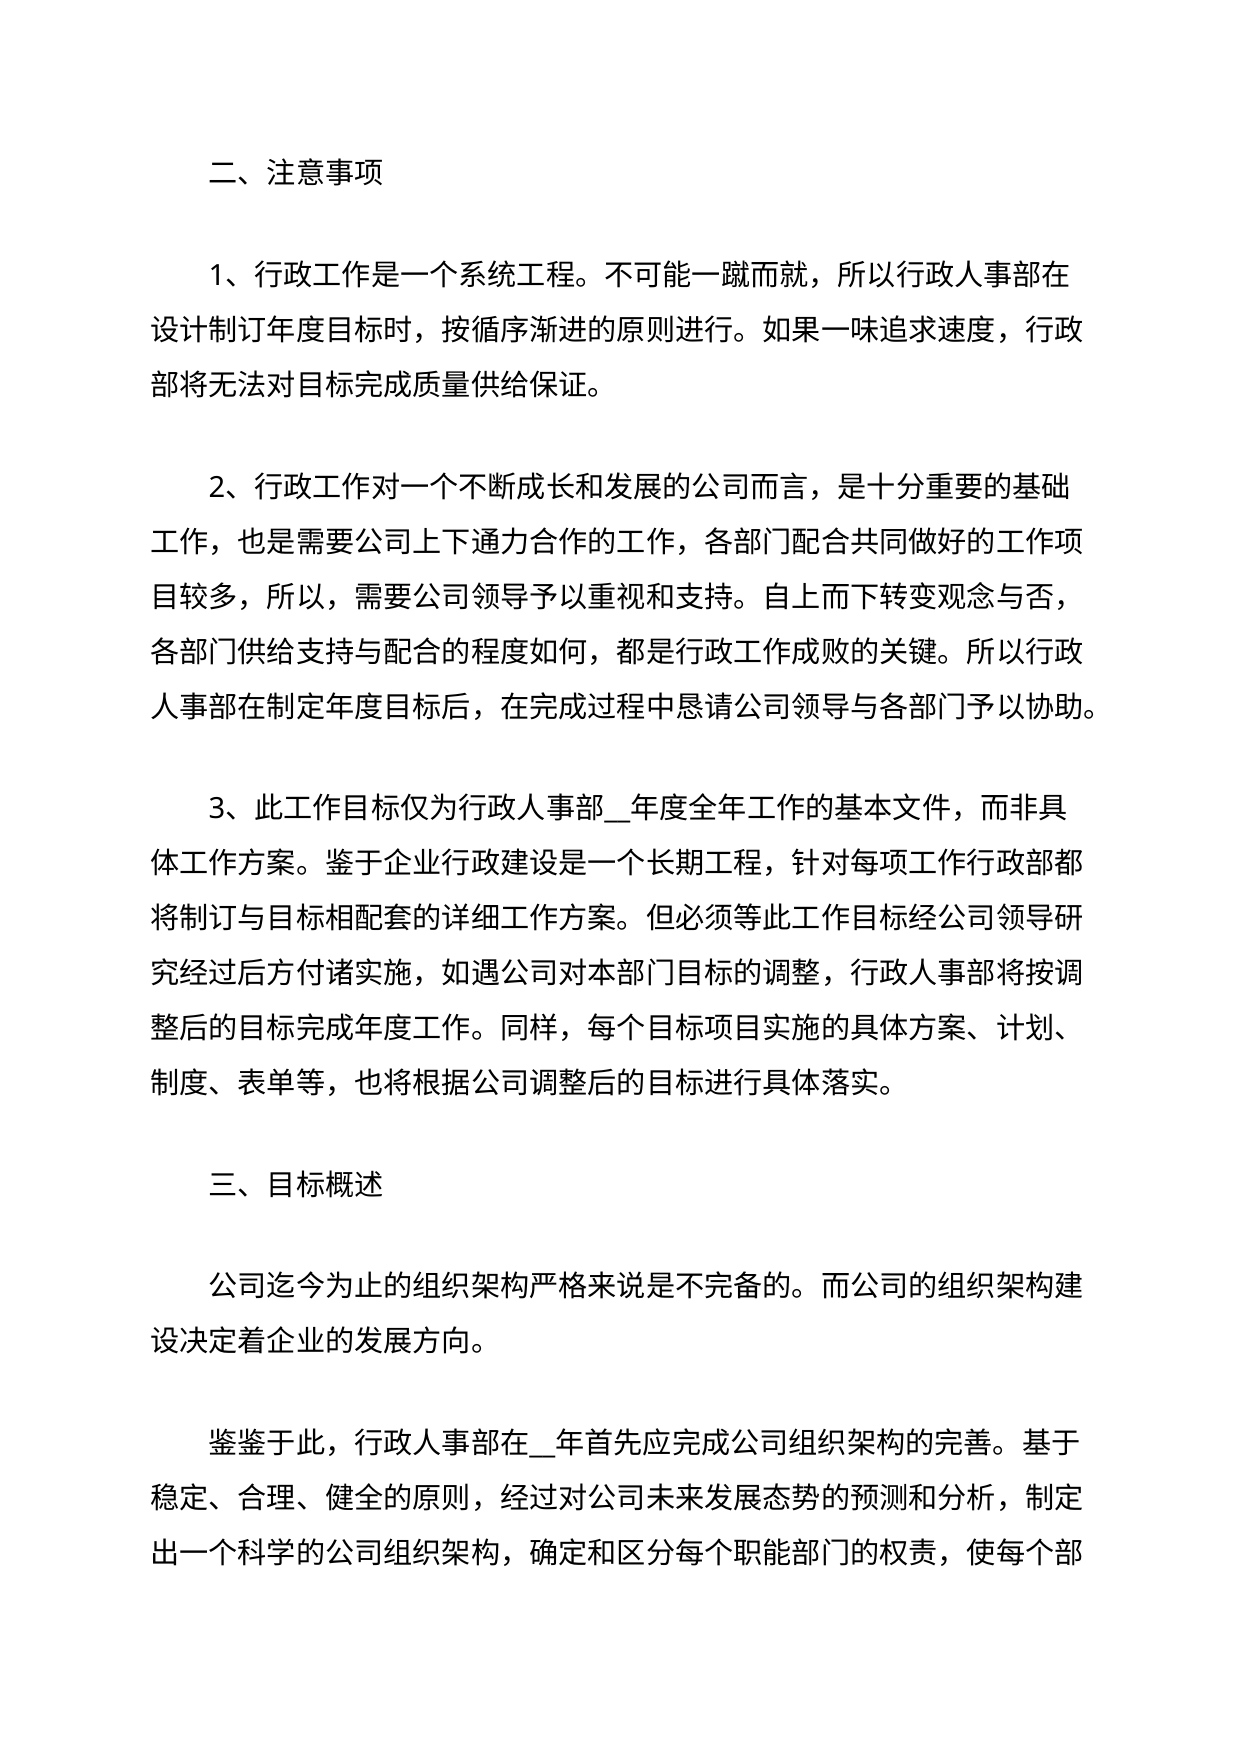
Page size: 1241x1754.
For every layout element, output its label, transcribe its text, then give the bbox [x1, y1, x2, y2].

text 三、目标概述 [150, 1161, 1090, 1203]
text 1、行政工作是一个系统工程。不可能一蹴而就，所以行政人事部在设计制订年度目标时，按循序渐进的原则进行。如果一味追求速度，行政部将无法对目标完成质量供给保证。 [150, 252, 1090, 404]
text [150, 1420, 1090, 1572]
text 公司迄今为止的组织架构严格来说是不完备的。而公司的组织架构建设决定着企业的发展方向。 [150, 1263, 1090, 1360]
text 3、此工作目标仅为行政人事部__年度全年工作的基本文件，而非具体工作方案。鉴于企业行政建设是一个长期工程，针对每项工作行政部都将制订与目标相配套的详细工作方案。但必须等此工作目标经公司领导研究经过后方付诸实施，如遇公司对本部门目标的调整，行政人事部将按调整后的目标完成年度工作。同样，每个目标项目实施的具体方案、计划、制度、表单等，也将根据公司调整后的目标进行具体落实。 [150, 785, 1090, 1102]
text 2、行政工作对一个不断成长和发展的公司而言，是十分重要的基础工作，也是需要公司上下通力合作的工作，各部门配合共同做好的工作项目较多，所以，需要公司领导予以重视和支持。自上而下转变观念与否，各部门供给支持与配合的程度如何，都是行政工作成败的关键。所以行政人事部在制定年度目标后，在完成过程中恳请公司领导与各部门予以协助。 [150, 463, 1090, 725]
text 二、注意事项 [150, 150, 1090, 192]
